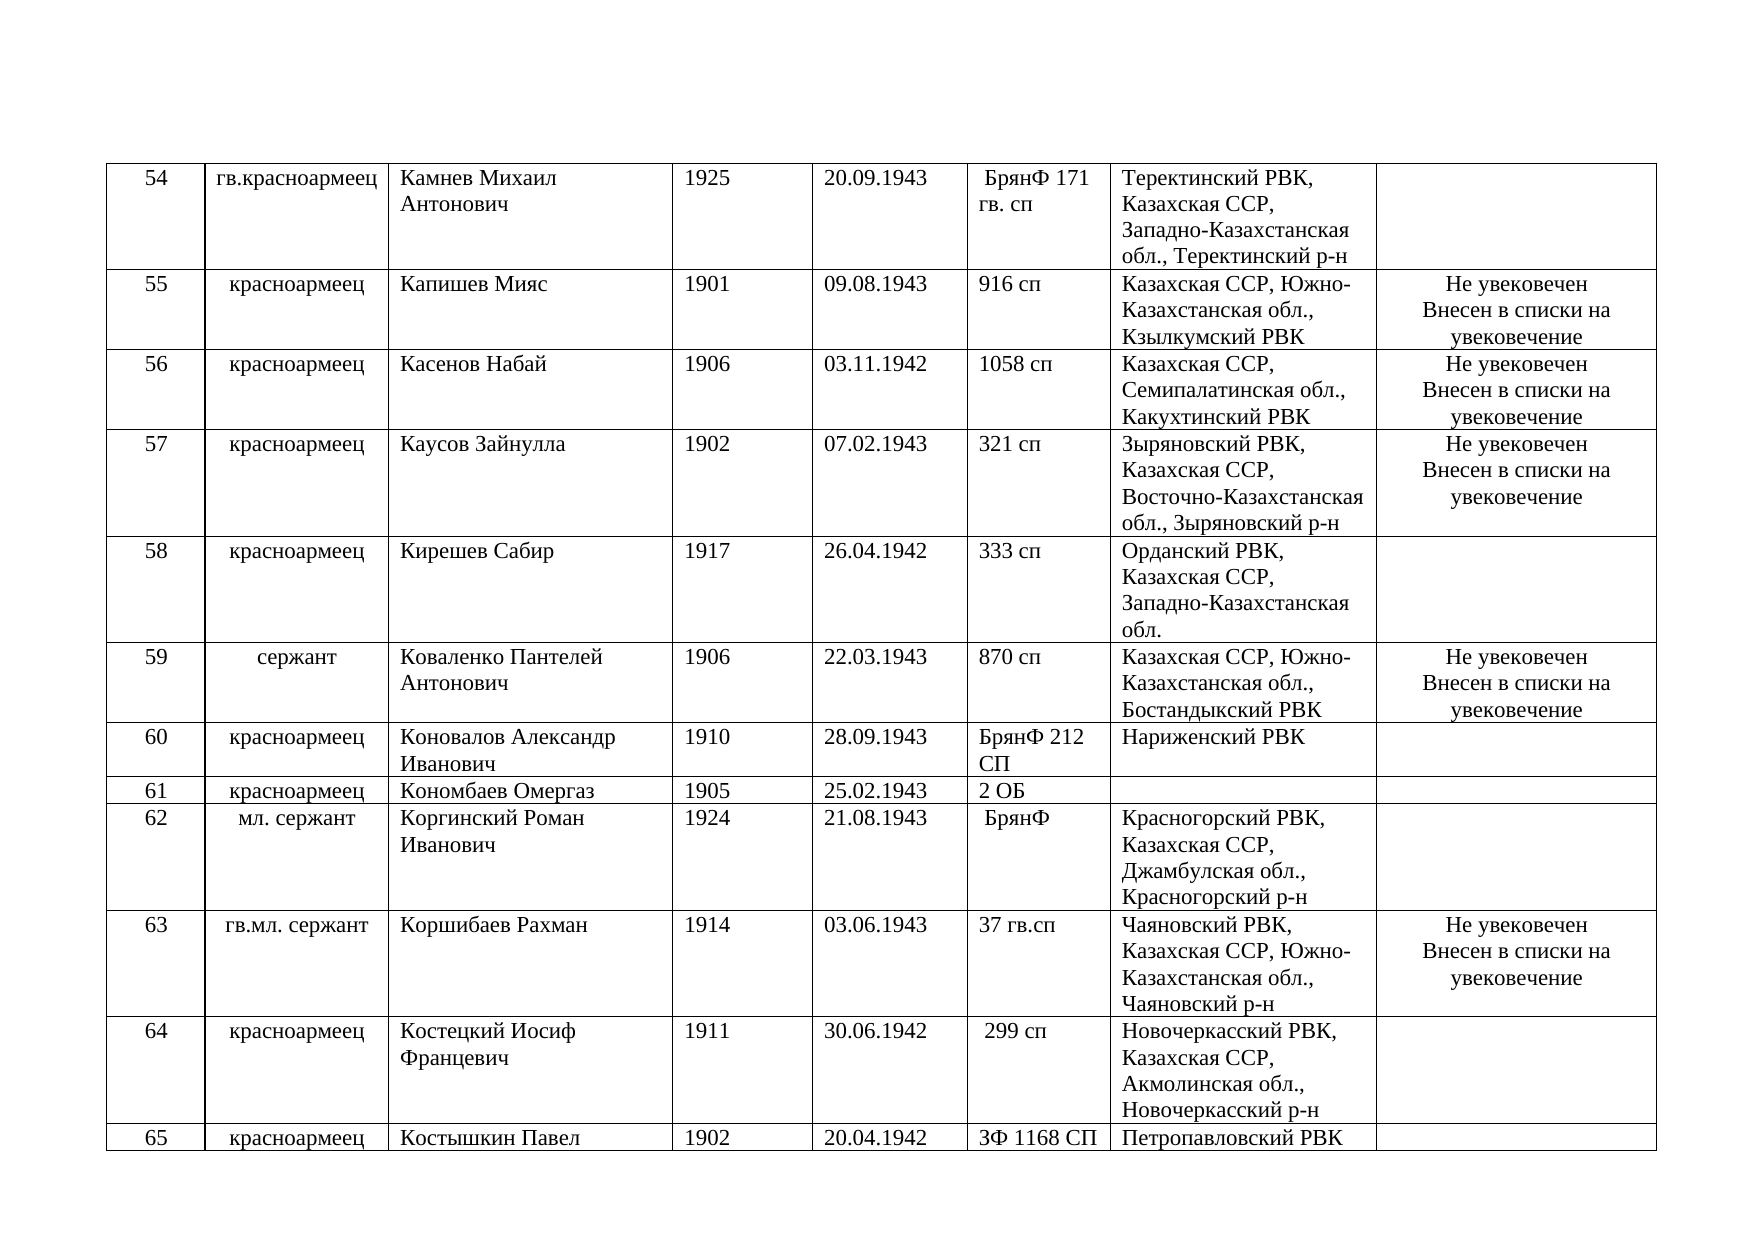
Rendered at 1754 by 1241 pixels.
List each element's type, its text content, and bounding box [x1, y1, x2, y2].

table_cell Орданский РВК, Казахская ССР, Западно-Казахстанская обл. [1111, 537, 1376, 642]
table_cell 03.11.1942 [813, 350, 967, 429]
table_cell красноармеец [206, 430, 388, 536]
table_cell Зыряновский РВК, Казахская ССР, Восточно-Казахстанская обл., Зыряновский р-н [1111, 430, 1376, 536]
table_cell красноармеец [206, 537, 388, 642]
table_cell Коргинский Роман Иванович [389, 804, 672, 910]
table_cell 2 ОБ [968, 777, 1110, 803]
table_cell Камнев Михаил Антонович [389, 164, 672, 269]
table_cell 1911 [673, 1017, 812, 1123]
table_cell 55 [107, 270, 204, 349]
table_cell 299 сп [968, 1017, 1110, 1123]
table_cell 321 сп [968, 430, 1110, 536]
table_cell БрянФ 212 СП [968, 723, 1110, 776]
table_cell красноармеец [206, 1017, 388, 1123]
table_cell 21.08.1943 [813, 804, 967, 910]
table_cell [1111, 777, 1376, 803]
table_cell 1924 [673, 804, 812, 910]
table_cell Касенов Набай [389, 350, 672, 429]
table_cell 37 гв.сп [968, 911, 1110, 1016]
table_cell 333 сп [968, 537, 1110, 642]
table_cell Казахская ССР, Семипалатинская обл., Какухтинский РВК [1111, 350, 1376, 429]
table_cell 59 [107, 643, 204, 722]
table_cell 62 [107, 804, 204, 910]
table_cell [1377, 777, 1656, 803]
table_cell Красногорский РВК, Казахская ССР, Джамбулская обл., Красногорский р-н [1111, 804, 1376, 910]
table_cell Кономбаев Омергаз [389, 777, 672, 803]
table_cell 1058 сп [968, 350, 1110, 429]
table_cell 57 [107, 430, 204, 536]
table_cell 30.06.1942 [813, 1017, 967, 1123]
table_cell 09.08.1943 [813, 270, 967, 349]
table_cell [1377, 164, 1656, 269]
table_cell 20.09.1943 [813, 164, 967, 269]
table_cell красноармеец [206, 723, 388, 776]
table_cell Костецкий Иосиф Францевич [389, 1017, 672, 1123]
table_cell 1914 [673, 911, 812, 1016]
table_cell БрянФ 171 гв. сп [968, 164, 1110, 269]
table_cell 1905 [673, 777, 812, 803]
table_cell красноармеец [206, 777, 388, 803]
table_cell мл. сержант [206, 804, 388, 910]
table_cell 1906 [673, 643, 812, 722]
table_cell красноармеец [206, 1124, 388, 1150]
table_cell Капишев Мияс [389, 270, 672, 349]
table_cell Не увековечен Внесен в списки на увековечение [1377, 430, 1656, 536]
table_cell Чаяновский РВК, Казахская ССР, Южно-Казахстанская обл., Чаяновский р-н [1111, 911, 1376, 1016]
table_cell 916 сп [968, 270, 1110, 349]
table_cell 1902 [673, 430, 812, 536]
table_cell Кирешев Сабир [389, 537, 672, 642]
table_cell 1917 [673, 537, 812, 642]
table_cell [1377, 537, 1656, 642]
table_cell Коршибаев Рахман [389, 911, 672, 1016]
table_cell Коваленко Пантелей Антонович [389, 643, 672, 722]
table_cell Новочеркасский РВК, Казахская ССР, Акмолинская обл., Новочеркасский р-н [1111, 1017, 1376, 1123]
table_cell [1377, 804, 1656, 910]
table_cell БрянФ [968, 804, 1110, 910]
table_cell 07.02.1943 [813, 430, 967, 536]
table_cell Нариженский РВК [1111, 723, 1376, 776]
table_cell 1902 [673, 1124, 812, 1150]
table_cell 65 [107, 1124, 204, 1150]
table_cell Не увековечен Внесен в списки на увековечение [1377, 643, 1656, 722]
table_cell 03.06.1943 [813, 911, 967, 1016]
table_cell Не увековечен Внесен в списки на увековечение [1377, 911, 1656, 1016]
table_cell ЗФ 1168 СП [968, 1124, 1110, 1150]
table_cell 60 [107, 723, 204, 776]
table_cell Не увековечен Внесен в списки на увековечение [1377, 270, 1656, 349]
table_cell 870 сп [968, 643, 1110, 722]
table_cell 22.03.1943 [813, 643, 967, 722]
table_cell сержант [206, 643, 388, 722]
table_cell гв.красноармеец [206, 164, 388, 269]
table_cell 58 [107, 537, 204, 642]
table_cell 1906 [673, 350, 812, 429]
table_cell 25.02.1943 [813, 777, 967, 803]
table_cell Казахская ССР, Южно-Казахстанская обл., Бостандыкский РВК [1111, 643, 1376, 722]
table_cell [1377, 1124, 1656, 1150]
table_cell Петропавловский РВК [1111, 1124, 1376, 1150]
table_cell 54 [107, 164, 204, 269]
table_cell 61 [107, 777, 204, 803]
table_cell 64 [107, 1017, 204, 1123]
table_cell Каусов Зайнулла [389, 430, 672, 536]
table_cell гв.мл. сержант [206, 911, 388, 1016]
table_cell [1377, 1017, 1656, 1123]
table_cell красноармеец [206, 270, 388, 349]
table_cell Не увековечен Внесен в списки на увековечение [1377, 350, 1656, 429]
table_cell 1910 [673, 723, 812, 776]
table_cell 63 [107, 911, 204, 1016]
table_cell 26.04.1942 [813, 537, 967, 642]
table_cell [389, 1124, 672, 1150]
table_cell 20.04.1942 [813, 1124, 967, 1150]
table_cell Коновалов Александр Иванович [389, 723, 672, 776]
table_cell 28.09.1943 [813, 723, 967, 776]
table_cell 1925 [673, 164, 812, 269]
table_cell 56 [107, 350, 204, 429]
table_cell Казахская ССР, Южно-Казахстанская обл., Кзылкумский РВК [1111, 270, 1376, 349]
table_cell [1377, 723, 1656, 776]
table_cell 1901 [673, 270, 812, 349]
table_cell красноармеец [206, 350, 388, 429]
table_cell Теректинский РВК, Казахская ССР, Западно-Казахстанская обл., Теректинский р-н [1111, 164, 1376, 269]
